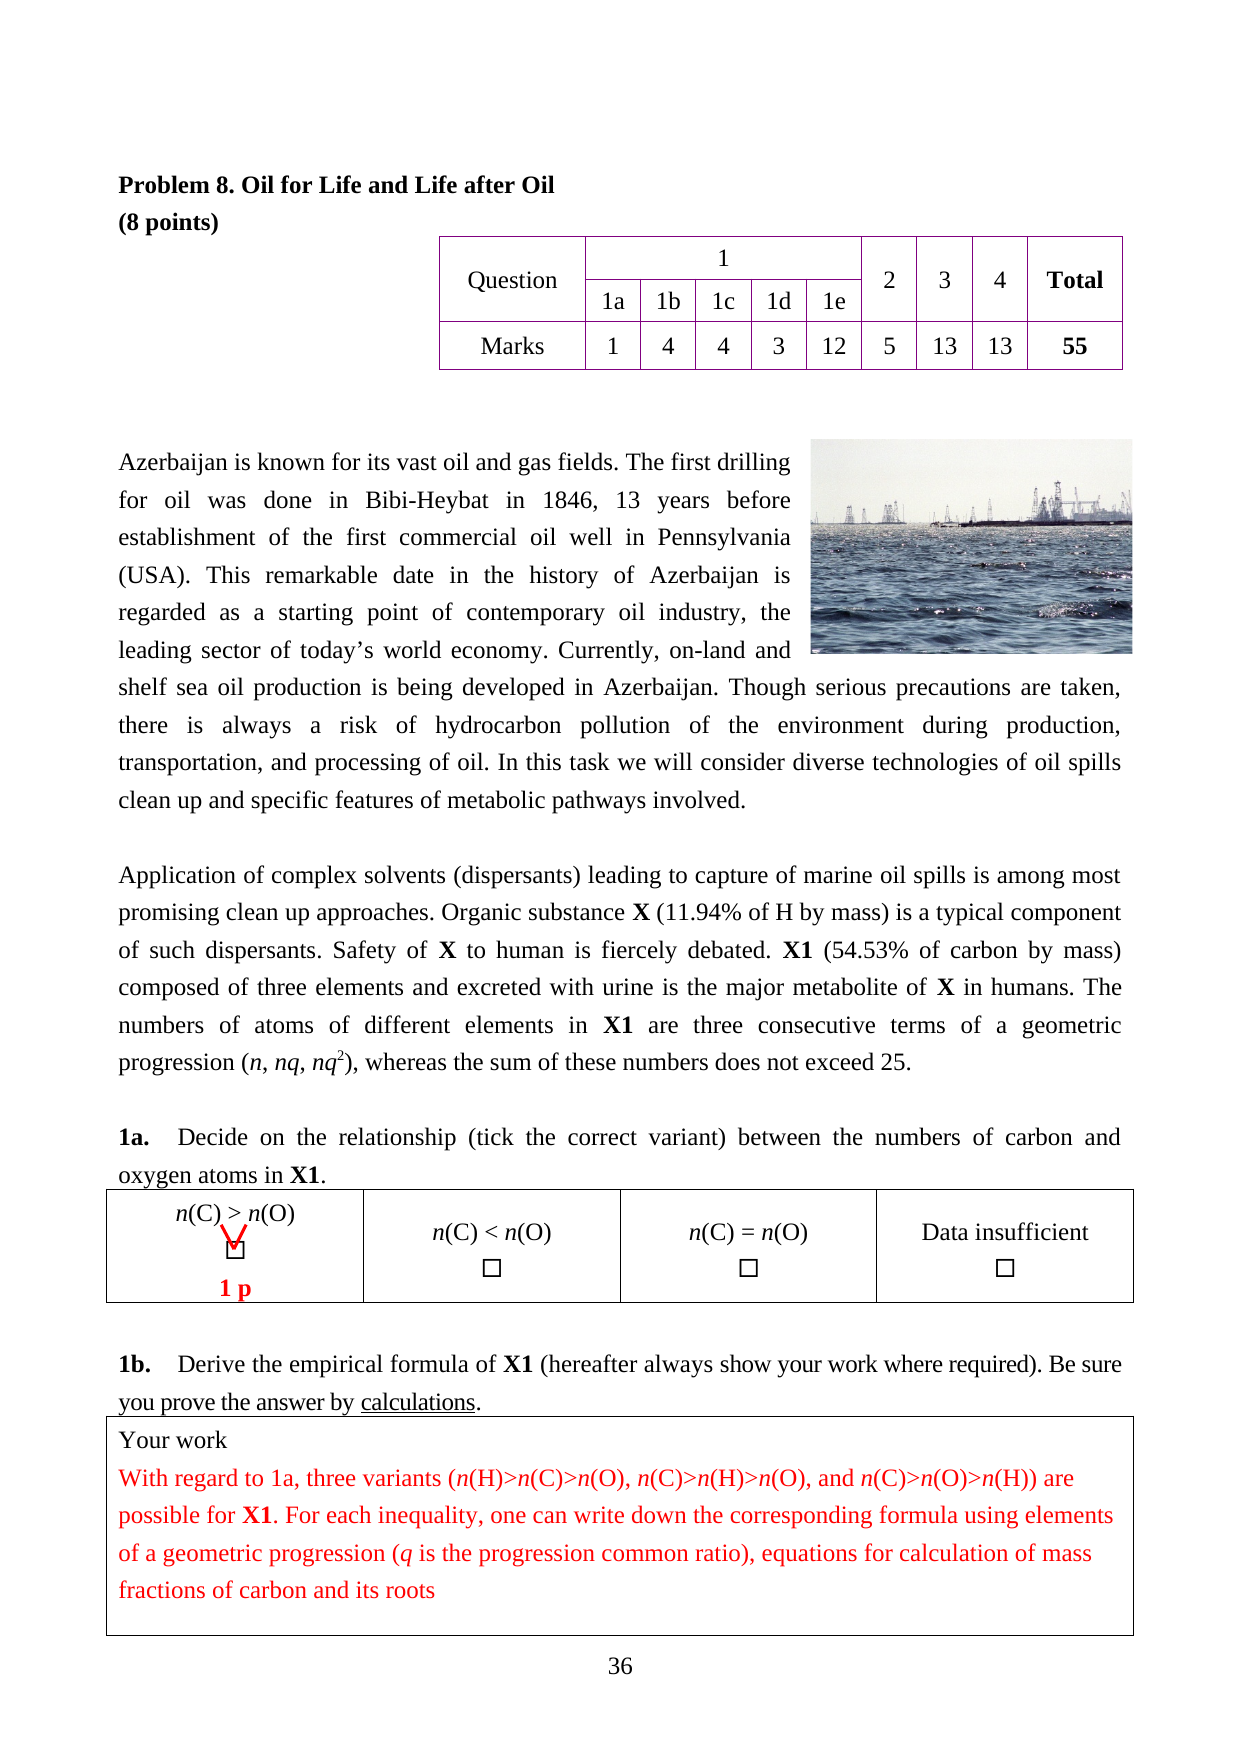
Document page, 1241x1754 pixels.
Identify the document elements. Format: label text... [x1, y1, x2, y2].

table_cell 1c [696, 280, 751, 321]
table_cell 4 [696, 322, 751, 369]
table_header 2 [862, 237, 916, 321]
picture [810, 439, 1133, 654]
table_cell 5 [862, 322, 916, 369]
table_header n(C) < n(O) [364, 1190, 620, 1302]
table_cell 13 [917, 322, 972, 369]
table_header 4 [973, 237, 1027, 321]
table_cell 3 [752, 322, 806, 369]
table_header n(C) = n(O) [621, 1190, 876, 1302]
table_header Total [1028, 237, 1122, 321]
table_header n(C) > n(O) 1 p [107, 1190, 363, 1302]
text (8 points) [118, 199, 1122, 236]
table_cell 55 [1028, 322, 1122, 369]
table_cell 1 [586, 322, 640, 369]
list 1b. Derive the empirical formula of X1 (hereafter always show your work where required). Be sure you prove the answer by calculations. [118, 1341, 1122, 1416]
table_cell 1e [807, 280, 861, 321]
table_header Data insufficient [877, 1190, 1133, 1302]
table_cell 1b [641, 280, 695, 321]
table_cell 13 [973, 322, 1027, 369]
text Azerbaijan is known for its vast oil and gas fields. The first drilling for oil was done in Bibi-Heybat in 1846, 13 years before establishment of the first commercial oil well in Pennsylvania (USA). This remarkable date in the history of Azerbaijan is regarded as a starting point of contemporary oil industry, the leading sector of today’s world economy. Currently, on-land and shelf sea oil production is being developed in Azerbaijan. Though serious precautions are taken, there is always a risk of hydrocarbon pollution of the environment during production, transportation, and processing of oil. In this task we will consider diverse technologies of oil spills clean up and specific features of metabolic pathways involved. [118, 438, 1122, 813]
table_cell 4 [641, 322, 695, 369]
table_header 1 [586, 237, 861, 278]
table_cell Marks [440, 322, 585, 369]
text Problem 8. Oil for Life and Life after Oil [118, 161, 1122, 199]
table_header 3 [917, 237, 972, 321]
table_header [107, 1417, 1133, 1635]
table_cell 12 [807, 322, 861, 369]
text Application of complex solvents (dispersants) leading to capture of marine oil spills is among most promising clean up approaches. Organic substance X (11.94% of H by mass) is a typical component of such dispersants. Safety of X to human is fiercely debated. X1 (54.53% of carbon by mass) composed of three elements and excreted with urine is the major metabolite of X in humans. The numbers of atoms of different elements in X1 are three consecutive terms of a geometric progression (n, nq, nq2), whereas the sum of these numbers does not exceed 25. [118, 851, 1122, 1076]
table_cell 1a [586, 280, 640, 321]
table_header Question [440, 237, 585, 321]
table_cell 1d [752, 280, 806, 321]
list 1a. Decide on the relationship (tick the correct variant) between the numbers of carbon and oxygen atoms in X1. [118, 1113, 1122, 1188]
